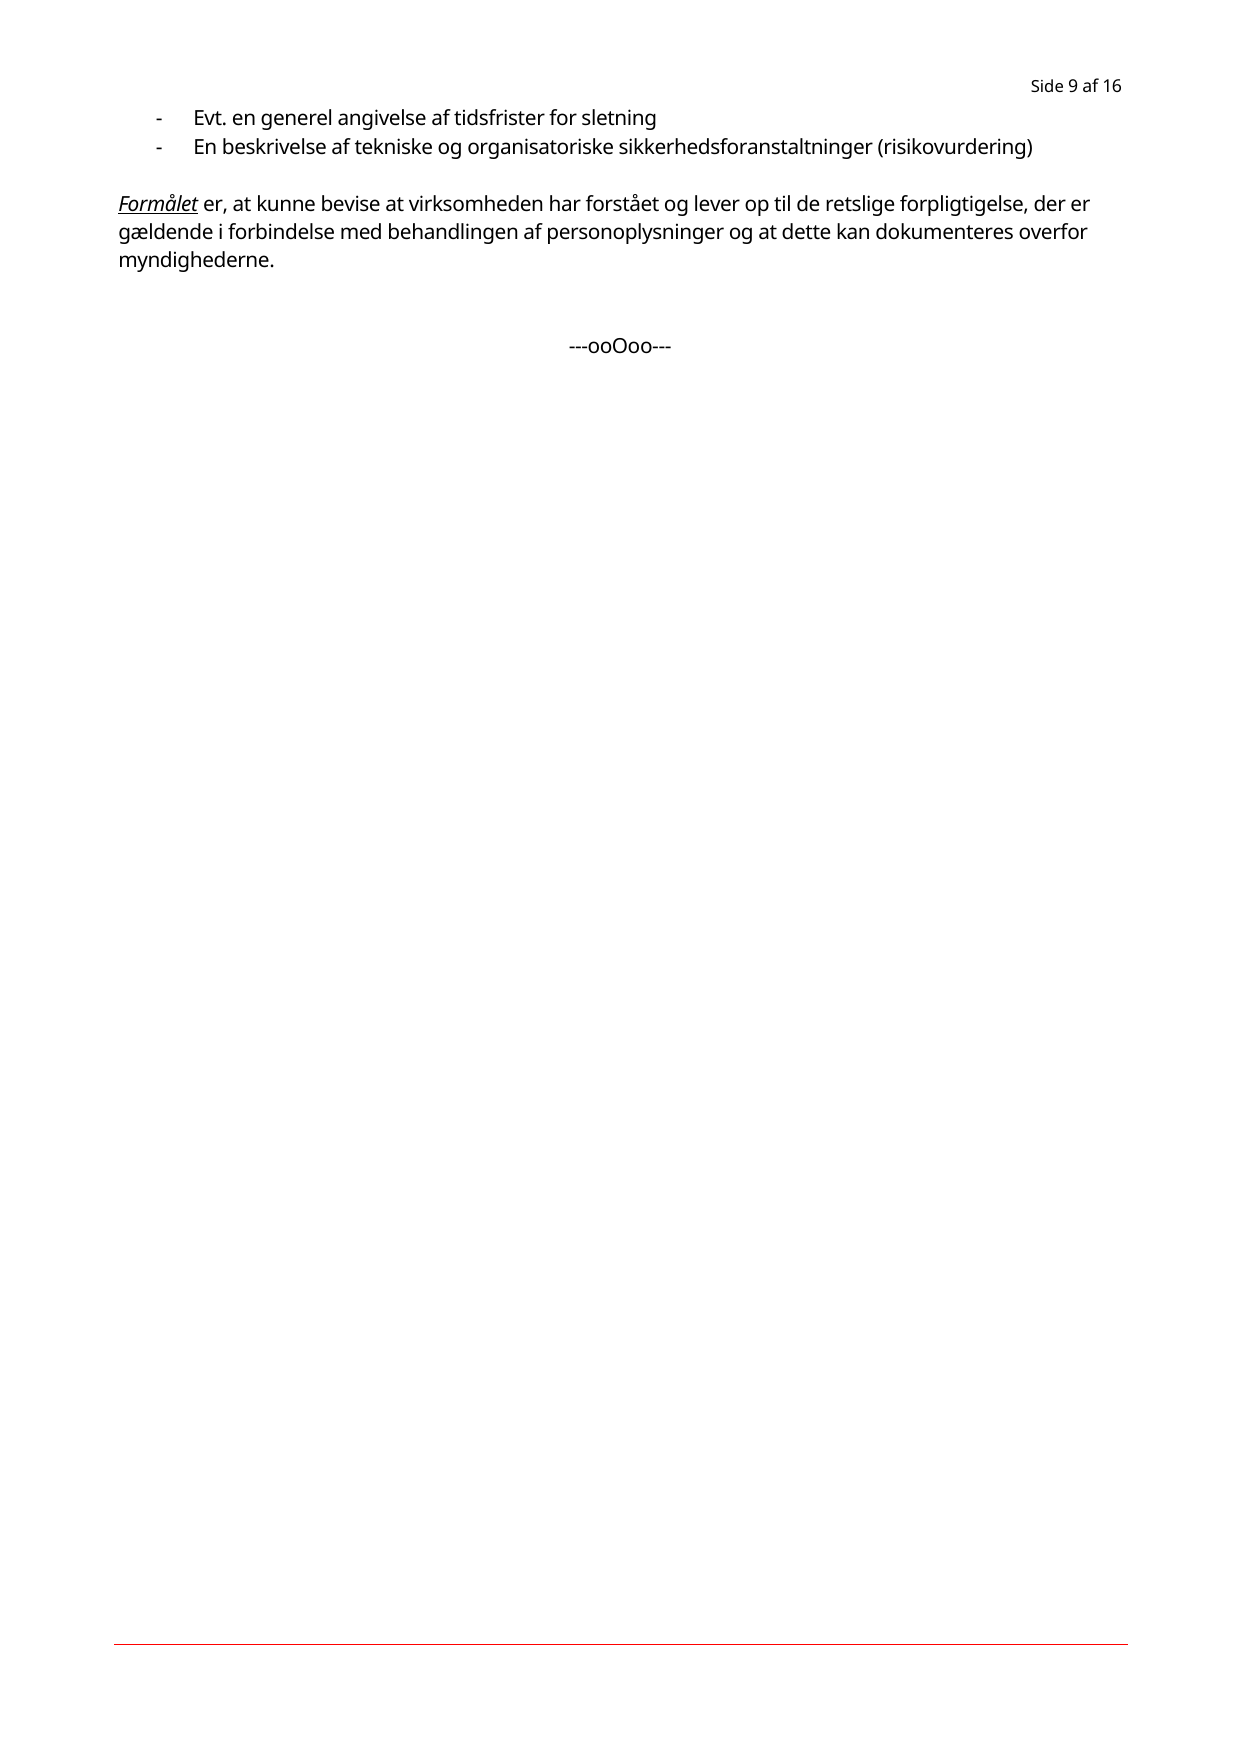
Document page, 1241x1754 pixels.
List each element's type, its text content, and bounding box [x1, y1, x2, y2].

list En beskrivelse af tekniske og organisatoriske sikkerhedsforanstaltninger (risikovurdering) [156, 132, 1122, 160]
text Formålet er, at kunne bevise at virksomheden har forstået og lever op til de retslige forpligtigelse, der er gældende i forbindelse med behandlingen af personoplysninger og at dette kan dokumenteres overfor myndighederne. [118, 189, 1122, 274]
text ---ooOoo--- [118, 331, 1122, 359]
list Evt. en generel angivelse af tidsfrister for sletning [156, 103, 1122, 132]
